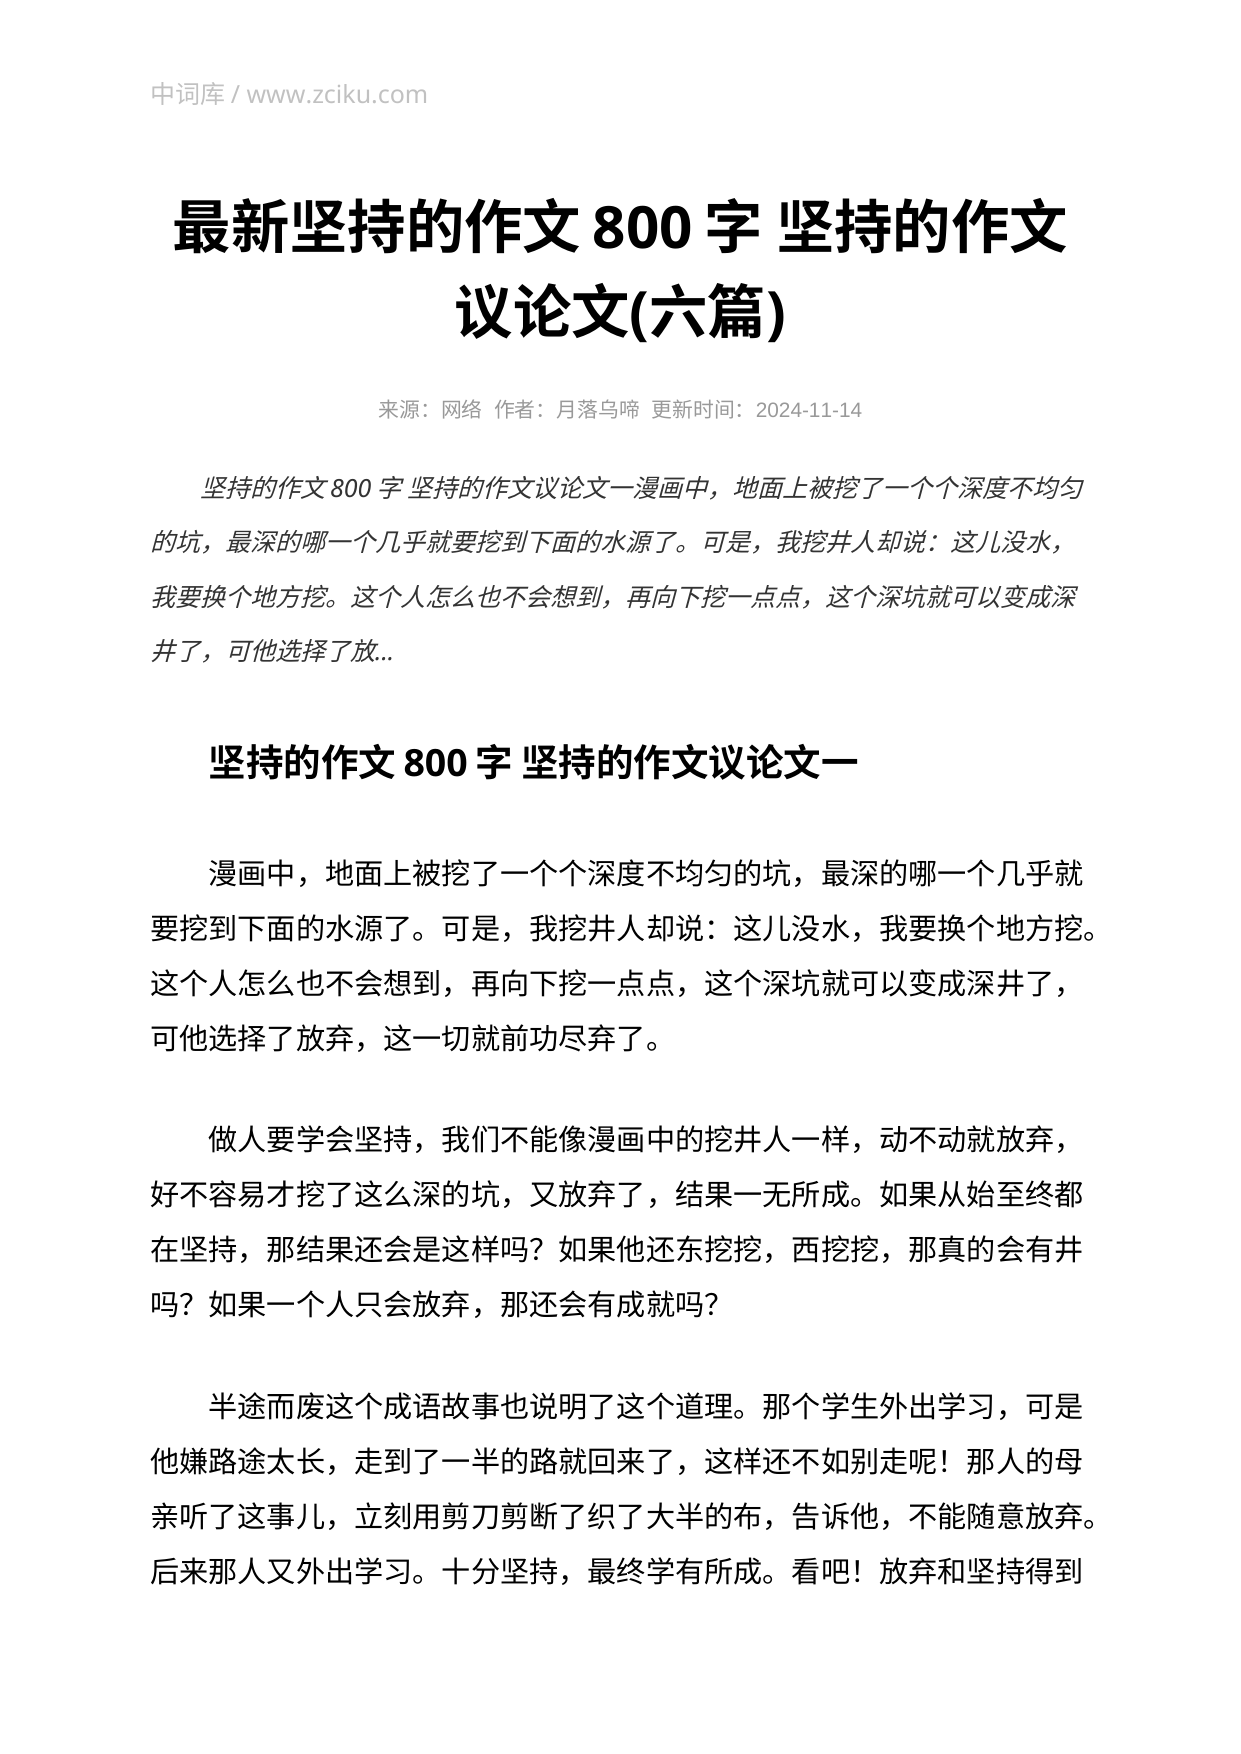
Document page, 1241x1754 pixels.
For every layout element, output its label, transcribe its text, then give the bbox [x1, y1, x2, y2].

text 来源：网络 作者：月落乌啼 更新时间：2024-11-14 [150, 398, 1090, 422]
text 坚持的作文800字 坚持的作文议论文一漫画中，地面上被挖了一个个深度不均匀的坑，最深的哪一个几乎就要挖到下面的水源了。可是，我挖井人却说：这儿没水，我要换个地方挖。这个人怎么也不会想到，再向下挖一点点，这个深坑就可以变成深井了，可他选择了放... [150, 468, 1090, 668]
text 漫画中，地面上被挖了一个个深度不均匀的坑，最深的哪一个几乎就要挖到下面的水源了。可是，我挖井人却说：这儿没水，我要换个地方挖。这个人怎么也不会想到，再向下挖一点点，这个深坑就可以变成深井了，可他选择了放弃，这一切就前功尽弃了。 [150, 851, 1090, 1057]
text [150, 1383, 1090, 1590]
text 做人要学会坚持，我们不能像漫画中的挖井人一样，动不动就放弃，好不容易才挖了这么深的坑，又放弃了，结果一无所成。如果从始至终都在坚持，那结果还会是这样吗？如果他还东挖挖，西挖挖，那真的会有井吗？如果一个人只会放弃，那还会有成就吗？ [150, 1117, 1090, 1324]
subtitle 最新坚持的作文800字 坚持的作文议论文(六篇) [150, 181, 1090, 351]
text 坚持的作文800字 坚持的作文议论文一 [150, 733, 1090, 787]
